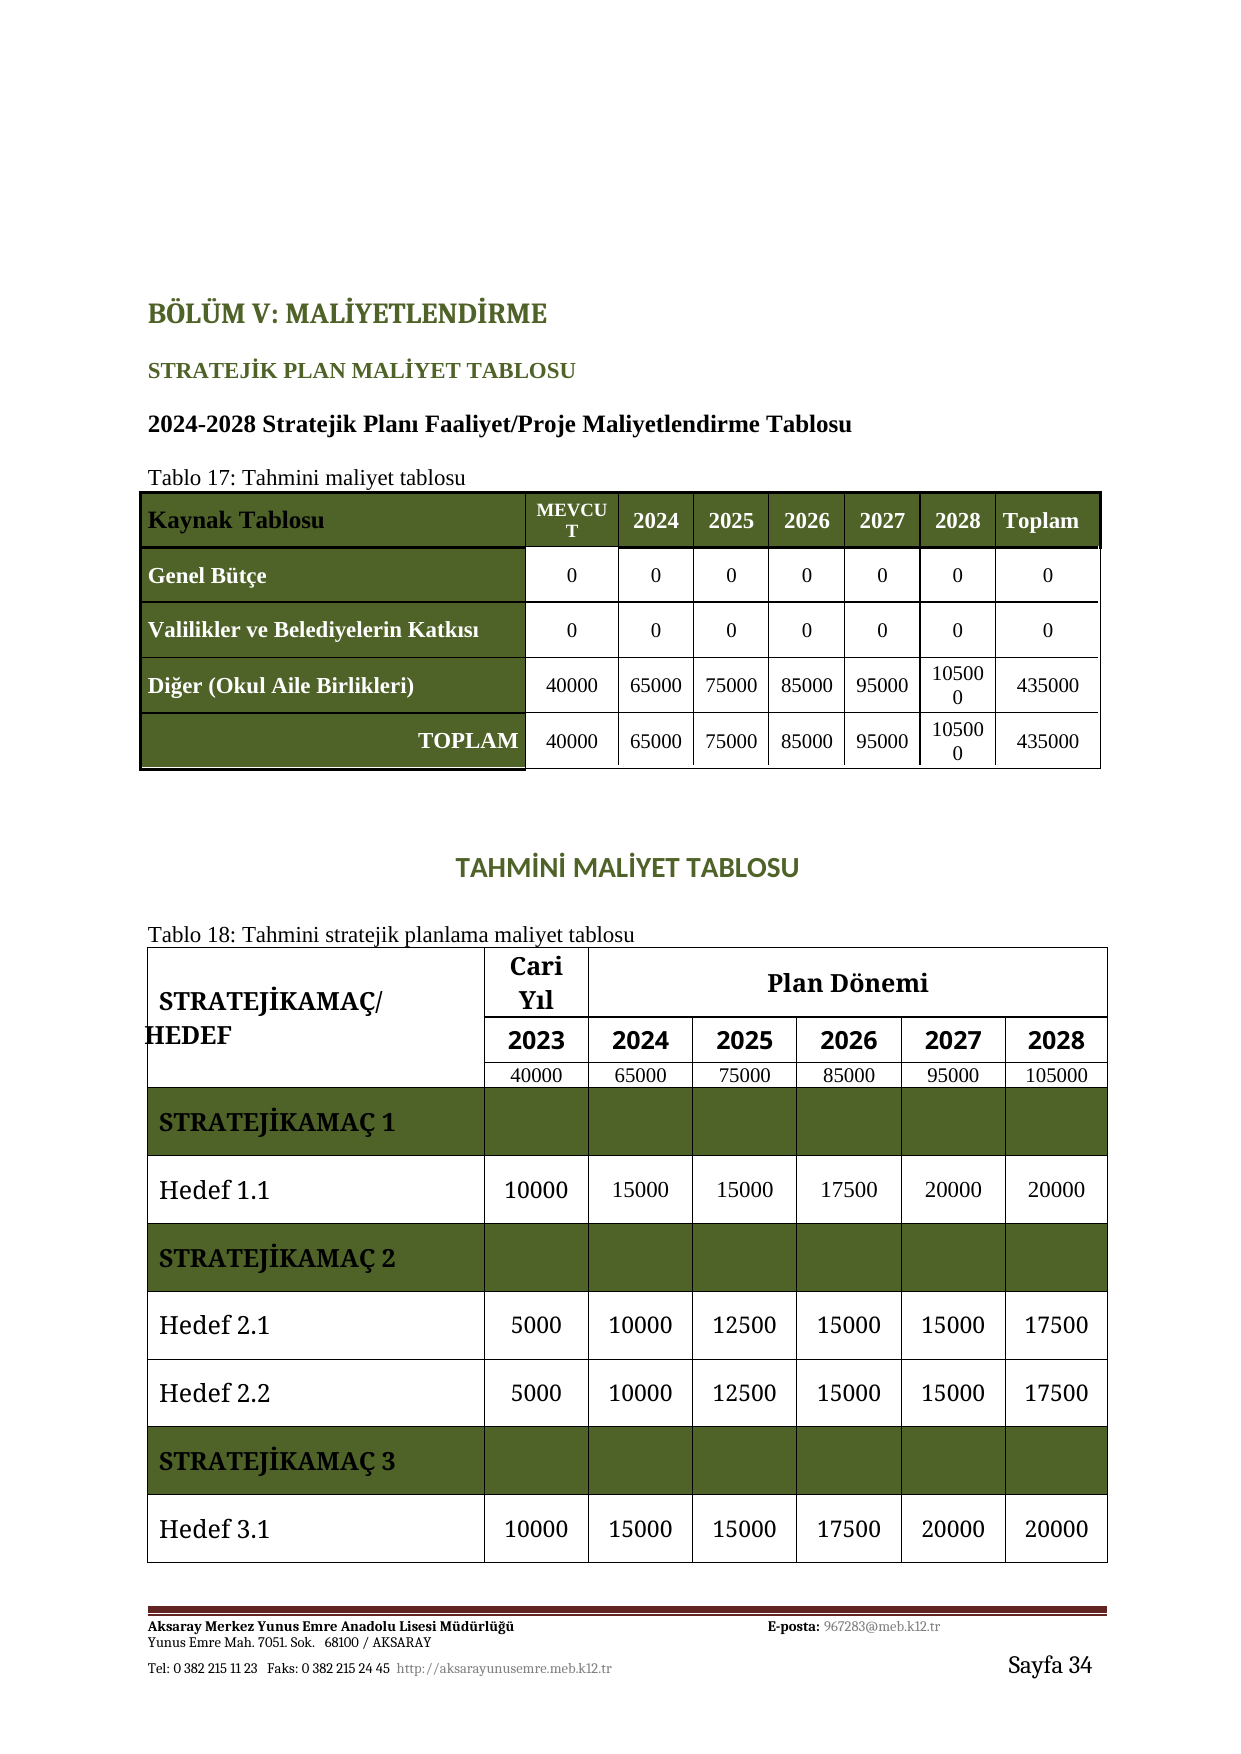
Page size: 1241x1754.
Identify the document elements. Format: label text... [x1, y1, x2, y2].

table_cell 0 [526, 603, 618, 657]
text Tablo 18: Tahmini stratejik planlama maliyet tablosu [148, 921, 1107, 947]
table_cell TOPLAM [142, 714, 525, 767]
table_cell 75000 [693, 1063, 796, 1087]
table_cell [797, 1427, 901, 1494]
table_cell 95000 [902, 1063, 1005, 1087]
table_cell 65000 [589, 1063, 692, 1087]
table_cell 10000 [485, 1156, 588, 1223]
table_cell 20000 [1006, 1495, 1107, 1562]
table_header 2027 [845, 494, 919, 546]
table_cell 17500 [797, 1156, 901, 1223]
table_cell [1006, 1088, 1107, 1155]
table_header Kaynak Tablosu [142, 494, 525, 546]
table_cell 75000 [694, 658, 768, 712]
table_cell 10000 [589, 1292, 692, 1358]
table_cell 95000 [845, 713, 920, 767]
table_cell 0 [769, 603, 844, 657]
table_cell 65000 [619, 658, 693, 712]
table_cell 15000 [589, 1495, 692, 1562]
table_cell 0 [921, 603, 995, 657]
table_cell [693, 1224, 796, 1291]
table_cell 17500 [1006, 1360, 1107, 1426]
table_cell Hedef 3.1 [148, 1495, 484, 1562]
table_cell 15000 [693, 1495, 796, 1562]
table_cell STRATEJİKAMAÇ 1 [148, 1088, 484, 1155]
table_cell 15000 [693, 1156, 796, 1223]
table_cell [693, 1088, 796, 1155]
table_cell 15000 [797, 1360, 901, 1426]
table_cell 105000 [1006, 1063, 1107, 1087]
table_cell [485, 1088, 588, 1155]
table_cell 85000 [769, 713, 844, 767]
table_cell 0 [996, 546, 1100, 601]
table_cell 10000 [589, 1360, 692, 1426]
table_cell 0 [845, 549, 919, 601]
table_header Toplam [996, 494, 1099, 546]
table_header 2028 [921, 494, 995, 546]
table_cell Valilikler ve Belediyelerin Katkısı [142, 603, 525, 657]
table_cell 2028 [1006, 1018, 1107, 1062]
table_cell 12500 [693, 1360, 796, 1426]
text STRATEJİK PLAN MALİYET TABLOSU [148, 357, 1107, 383]
table_cell 40000 [526, 713, 618, 767]
table_cell 0 [845, 603, 919, 657]
text Tablo 17: Tahmini maliyet tablosu [148, 464, 1107, 491]
table_cell 15000 [902, 1360, 1005, 1426]
table_cell STRATEJİKAMAÇ 3 [148, 1427, 484, 1494]
table_header STRATEJİKAMAÇ/ HEDEF [148, 948, 484, 1087]
table_header Cari Yıl [485, 948, 588, 1016]
table_cell 12500 [693, 1292, 796, 1358]
table_cell 85000 [797, 1063, 901, 1087]
table_cell [902, 1224, 1005, 1291]
table_cell [1006, 1427, 1107, 1494]
table_cell [589, 1088, 692, 1155]
table_cell [902, 1427, 1005, 1494]
table_cell Hedef 2.1 [148, 1292, 484, 1358]
table_cell Genel Bütçe [142, 549, 525, 601]
table_cell Hedef 1.1 [148, 1156, 484, 1223]
table_cell [693, 1427, 796, 1494]
table_cell 17500 [797, 1495, 901, 1562]
text TAHMİNİ MALİYET TABLOSU [148, 849, 1107, 885]
table_cell 85000 [769, 658, 844, 712]
table_cell 2027 [902, 1018, 1005, 1062]
table_cell 20000 [902, 1495, 1005, 1562]
table_header 2026 [769, 494, 844, 546]
table_cell 0 [996, 601, 1100, 657]
table_cell 65000 [618, 713, 693, 767]
table_cell 95000 [845, 658, 919, 712]
table_cell 2023 [485, 1018, 588, 1062]
table_cell [1006, 1224, 1107, 1291]
table_cell 40000 [485, 1063, 588, 1087]
table_cell 20000 [902, 1156, 1005, 1223]
table_cell Hedef 2.2 [148, 1360, 484, 1426]
table_header 2025 [694, 494, 768, 546]
table_cell 75000 [694, 713, 769, 767]
table_header MEVCUT [526, 494, 618, 546]
table_cell 435000 [996, 657, 1100, 712]
table_cell Diğer (Okul Aile Birlikleri) [142, 658, 525, 712]
table_cell 20000 [1006, 1156, 1107, 1223]
table_cell [797, 1088, 901, 1155]
table_cell [589, 1427, 692, 1494]
table_cell 0 [619, 549, 693, 601]
table_cell [902, 1088, 1005, 1155]
table_cell 2024 [589, 1018, 692, 1062]
table_cell 5000 [485, 1292, 588, 1358]
table_cell 105000 [920, 713, 995, 767]
table_cell STRATEJİKAMAÇ 2 [148, 1224, 484, 1291]
table_cell [589, 1224, 692, 1291]
table_cell 0 [694, 549, 768, 601]
table_cell [485, 1427, 588, 1494]
table_cell 40000 [526, 658, 618, 712]
table_cell [797, 1224, 901, 1291]
table_cell 5000 [485, 1360, 588, 1426]
table_cell 15000 [902, 1292, 1005, 1358]
table_cell 435000 [995, 712, 1100, 767]
table_cell 17500 [1006, 1292, 1107, 1358]
table_cell 0 [526, 547, 618, 601]
subtitle BÖLÜM V: MALİYETLENDİRME [148, 297, 1107, 330]
table_cell 0 [619, 603, 693, 657]
table_cell 10000 [485, 1495, 588, 1562]
table_cell 15000 [797, 1292, 901, 1358]
table_cell 0 [769, 549, 844, 601]
table_cell [485, 1224, 588, 1291]
text 2024-2028 Stratejik Planı Faaliyet/Proje Maliyetlendirme Tablosu [148, 409, 1107, 438]
table_header Plan Dönemi [589, 948, 1107, 1016]
table_cell 2026 [797, 1018, 901, 1062]
table_cell 15000 [589, 1156, 692, 1223]
table_header 2024 [619, 494, 693, 546]
table_cell 0 [921, 549, 995, 601]
table_cell 2025 [693, 1018, 796, 1062]
table_cell 0 [694, 603, 768, 657]
table_cell 105000 [921, 658, 995, 712]
